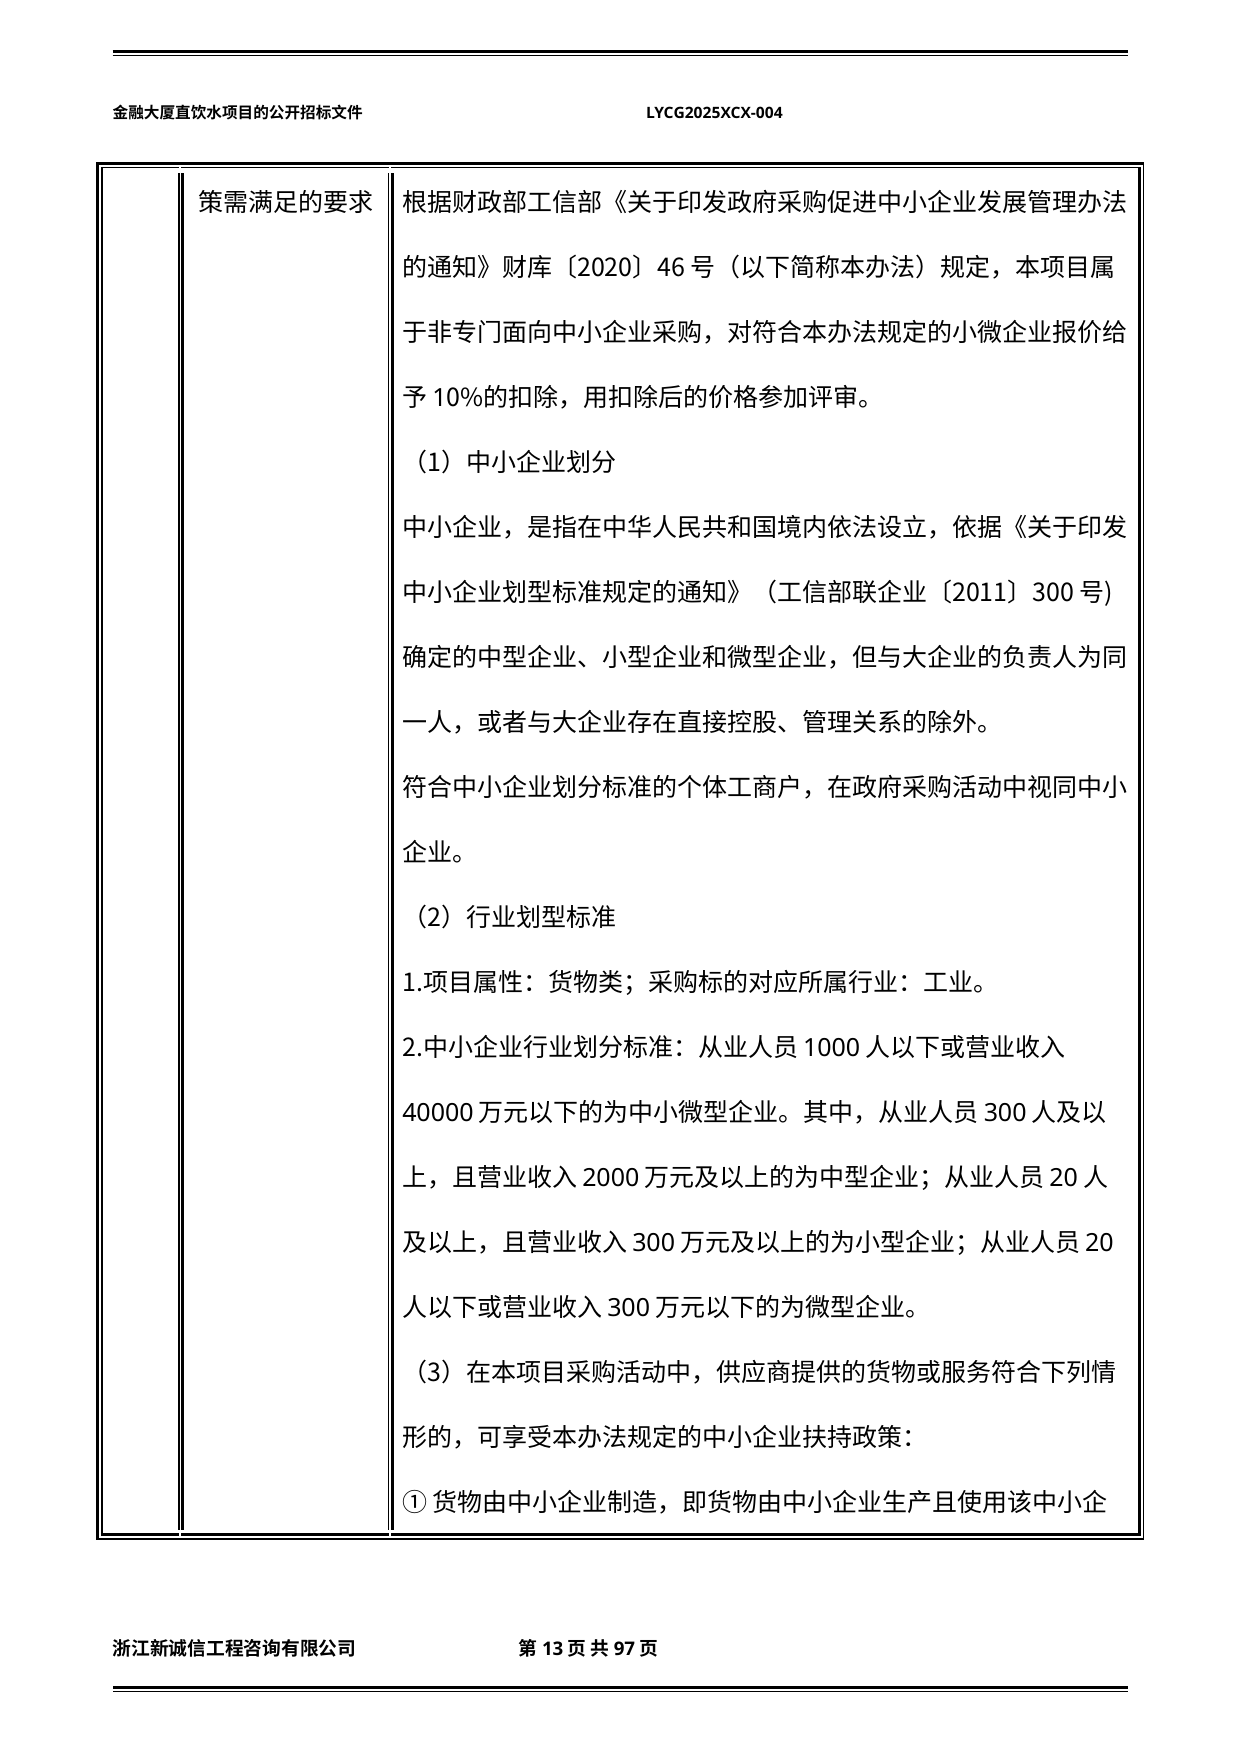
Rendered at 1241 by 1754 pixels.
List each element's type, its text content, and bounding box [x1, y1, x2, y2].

table_cell 落实国企采购政策需满足的要求 [181, 165, 391, 1533]
table_cell 43 [99, 165, 181, 1533]
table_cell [391, 168, 1138, 1533]
